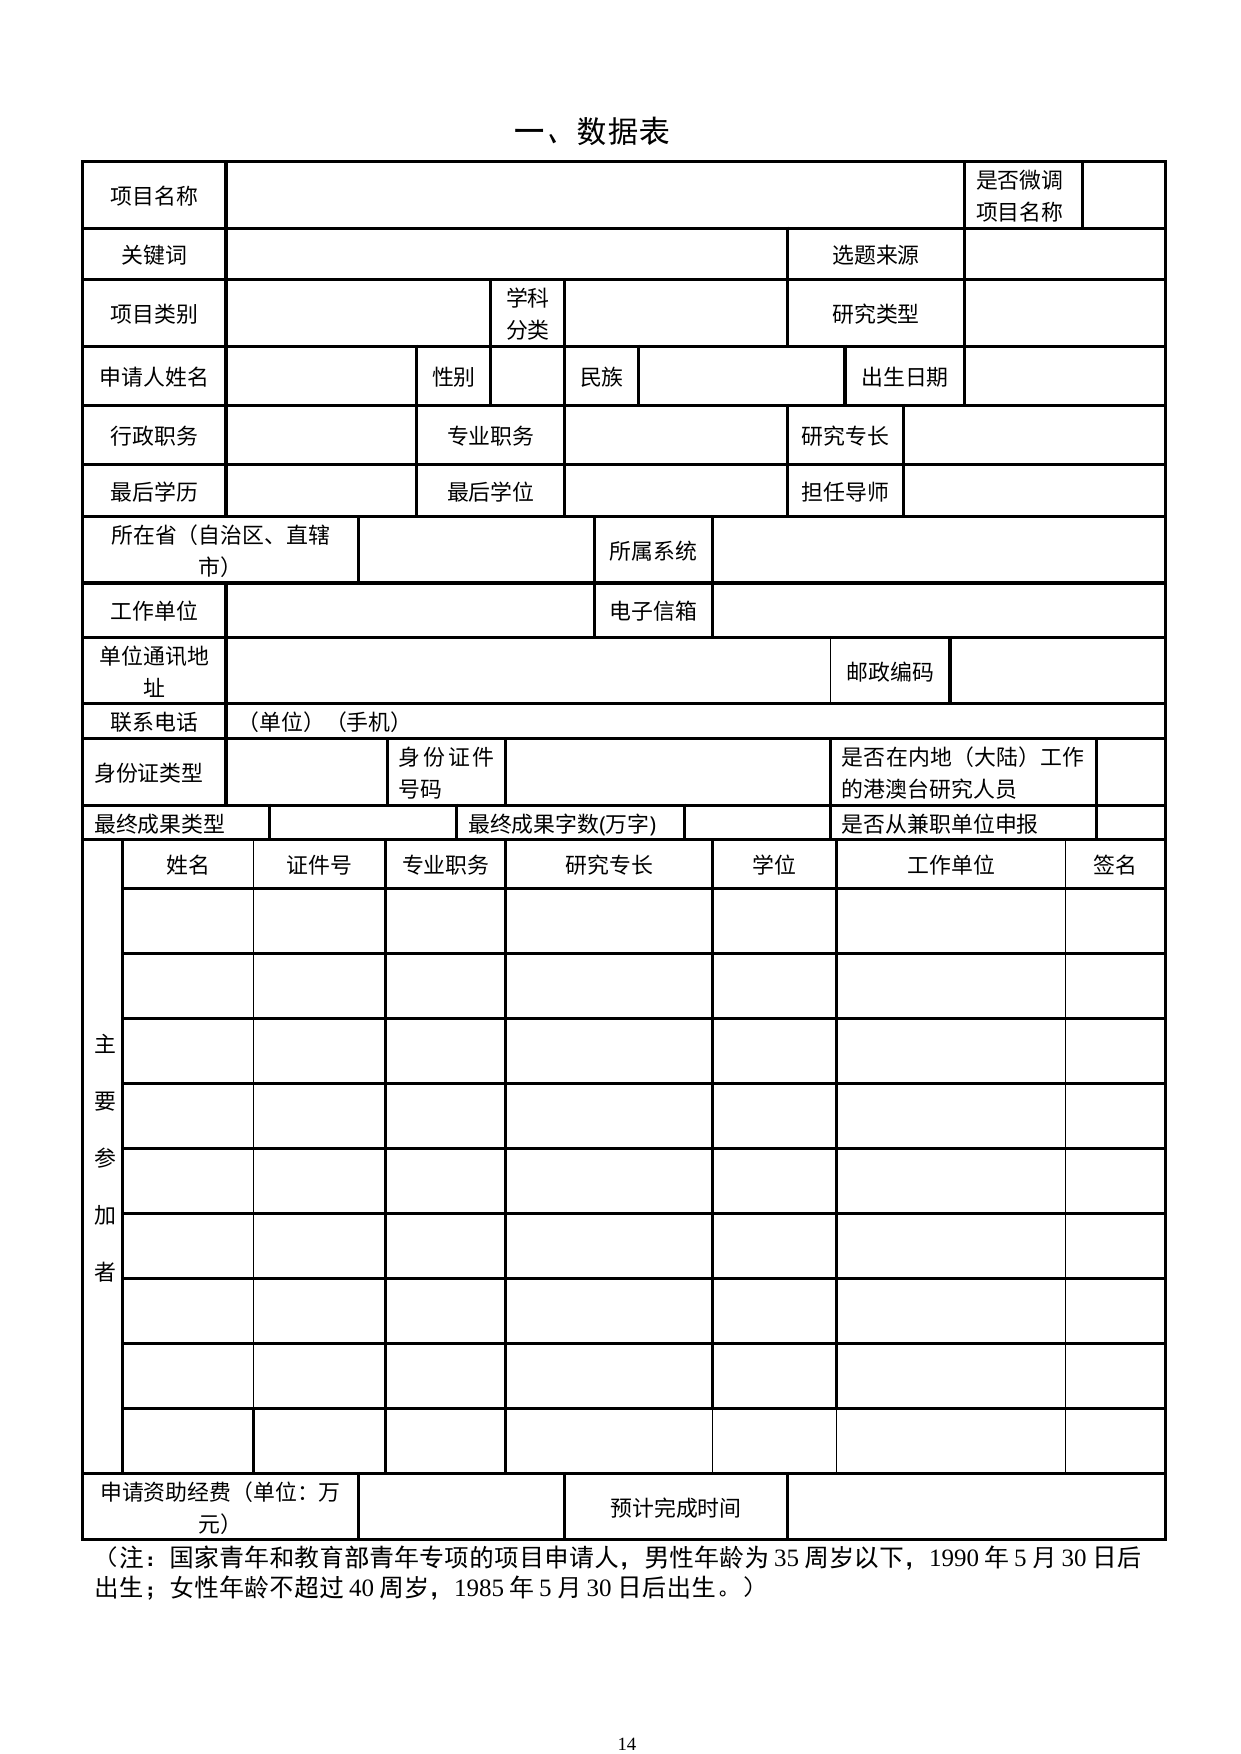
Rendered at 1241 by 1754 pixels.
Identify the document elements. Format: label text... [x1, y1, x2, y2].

text 一、数据表 [94, 112, 1089, 150]
table_cell [387, 1150, 504, 1212]
table_cell [492, 348, 563, 404]
table_cell 最终成果类型 [84, 807, 268, 838]
table_cell 选题来源 [789, 230, 963, 278]
table_cell [271, 807, 455, 838]
table_cell 担任导师 [789, 466, 902, 515]
table_cell [966, 281, 1164, 344]
table_cell [124, 1215, 253, 1277]
table_cell [838, 890, 1065, 952]
table_cell 研究专长 [507, 841, 711, 887]
table_cell 最终成果字数(万字) [458, 807, 683, 838]
table_header [228, 163, 963, 227]
table_cell [254, 1020, 384, 1082]
text （注：国家青年和教育部青年专项的项目申请人，男性年龄为35周岁以下，1990年5月30日后出生；女性年龄不超过40周岁，1985年5月30日后出生。） [94, 1541, 1159, 1602]
table_cell [714, 1150, 835, 1212]
table_cell [228, 281, 489, 344]
table_cell [507, 955, 711, 1017]
table_cell [838, 1215, 1065, 1277]
table_cell [837, 1410, 1065, 1472]
table_cell [1066, 1150, 1164, 1212]
table_cell [228, 585, 593, 636]
table_cell [686, 807, 829, 838]
table_cell [507, 1280, 711, 1342]
table_cell [566, 281, 786, 344]
table_cell [1066, 890, 1164, 952]
table_cell [254, 1280, 384, 1342]
table_cell 主 要 参 加 者 [84, 841, 121, 1472]
table_cell [255, 1410, 384, 1472]
table_cell [838, 955, 1065, 1017]
table_cell 身份证件号码 [389, 740, 504, 803]
table_cell [507, 1020, 711, 1082]
table_cell [254, 1085, 384, 1147]
table_cell [714, 518, 1164, 581]
table_cell [228, 740, 386, 803]
table_header [1084, 163, 1164, 227]
table_cell [124, 1085, 253, 1147]
table_cell [714, 1020, 835, 1082]
table_cell 签名 [1066, 841, 1164, 887]
table_cell [124, 1150, 253, 1212]
table_cell [966, 230, 1164, 278]
table_cell 邮政编码 [831, 639, 948, 702]
table_cell [838, 1280, 1065, 1342]
table_cell 证件号 [254, 841, 384, 887]
table_cell [387, 955, 504, 1017]
table_cell [714, 890, 835, 952]
table_cell 行政职务 [84, 407, 224, 463]
table_cell 项目类别 [84, 281, 224, 344]
table_cell [254, 1215, 384, 1277]
table_cell [713, 1410, 836, 1472]
table_cell 身份证类型 [84, 740, 224, 803]
table_cell [789, 1475, 1164, 1538]
table_cell 性别 [418, 348, 489, 404]
table_cell 专业职务 [387, 841, 504, 887]
table_cell 研究类型 [789, 281, 963, 344]
table_cell 是否从兼职单位申报 [832, 807, 1095, 838]
table_cell [838, 1150, 1065, 1212]
table_cell [124, 890, 253, 952]
table_cell 所在省（自治区、直辖市） [84, 518, 357, 581]
table_cell [507, 1085, 711, 1147]
table_cell [714, 585, 1164, 636]
table_cell [387, 890, 504, 952]
table_cell 研究专长 [789, 407, 902, 463]
table_cell [714, 1215, 835, 1277]
table_cell [905, 407, 1164, 463]
table_cell [952, 639, 1164, 702]
table_cell 工作单位 [84, 585, 224, 636]
table_cell [905, 466, 1164, 515]
table_cell （单位）（手机） [228, 705, 1164, 737]
table_cell 学位 [714, 841, 835, 887]
table_cell [124, 1020, 253, 1082]
table_header 是否微调 项目名称 [966, 163, 1081, 227]
table_cell [387, 1085, 504, 1147]
table_cell [124, 1410, 252, 1472]
table_cell [360, 518, 593, 581]
table_cell 所属系统 [596, 518, 711, 581]
table_cell 姓名 [124, 841, 253, 887]
table_cell 单位通讯地址 [84, 639, 224, 702]
table_cell [714, 1345, 835, 1407]
table_cell [714, 955, 835, 1017]
table_cell [507, 1215, 711, 1277]
table_cell [254, 955, 384, 1017]
table_cell 工作单位 [838, 841, 1065, 887]
table_cell [1098, 807, 1164, 838]
table_cell [254, 1150, 384, 1212]
table_cell [254, 1345, 384, 1407]
table_cell 申请人姓名 [84, 348, 224, 404]
table_cell [254, 890, 384, 952]
table_cell [387, 1280, 504, 1342]
table_cell 专业职务 [418, 407, 563, 463]
table_cell 联系电话 [84, 705, 224, 737]
table_cell [566, 466, 786, 515]
table_header 项目名称 [84, 163, 224, 227]
table_cell 民族 [566, 348, 637, 404]
table_cell 最后学位 [418, 466, 563, 515]
table_cell 预计完成时间 [566, 1475, 786, 1538]
table_cell [228, 348, 415, 404]
table_cell [507, 740, 829, 803]
table_cell [1098, 740, 1164, 803]
table_cell [387, 1215, 504, 1277]
table_cell 是否在内地（大陆）工作的港澳台研究人员 [832, 740, 1095, 803]
table_cell [228, 230, 786, 278]
table_cell [360, 1475, 563, 1538]
table_cell [838, 1020, 1065, 1082]
table_cell [507, 890, 711, 952]
table_cell [1066, 1085, 1164, 1147]
table_cell [1066, 1410, 1164, 1472]
table_cell 关键词 [84, 230, 224, 278]
table_cell [1066, 1215, 1164, 1277]
table_cell 学科 分类 [492, 281, 563, 344]
table_cell [1066, 1345, 1164, 1407]
table_cell [228, 466, 415, 515]
table_cell [124, 1280, 253, 1342]
table_cell [507, 1345, 711, 1407]
table_cell [714, 1085, 835, 1147]
table_cell 最后学历 [84, 466, 224, 515]
table_cell [1066, 1280, 1164, 1342]
table_cell [124, 1345, 253, 1407]
table_cell [966, 348, 1164, 404]
table_cell [838, 1345, 1065, 1407]
table_cell 申请资助经费（单位：万元） [84, 1475, 357, 1538]
table_cell [507, 1410, 712, 1472]
table_cell 出生日期 [847, 348, 963, 404]
table_cell [387, 1020, 504, 1082]
table_cell [387, 1410, 504, 1472]
table_cell [228, 407, 415, 463]
table_cell [507, 1150, 711, 1212]
table_cell 电子信箱 [596, 585, 711, 636]
table_cell [228, 639, 830, 702]
table_cell [714, 1280, 835, 1342]
table_cell [566, 407, 786, 463]
table_cell [124, 955, 253, 1017]
table_cell [387, 1345, 504, 1407]
table_cell [1066, 955, 1164, 1017]
table_cell [640, 348, 843, 404]
table_cell [1066, 1020, 1164, 1082]
table_cell [838, 1085, 1065, 1147]
